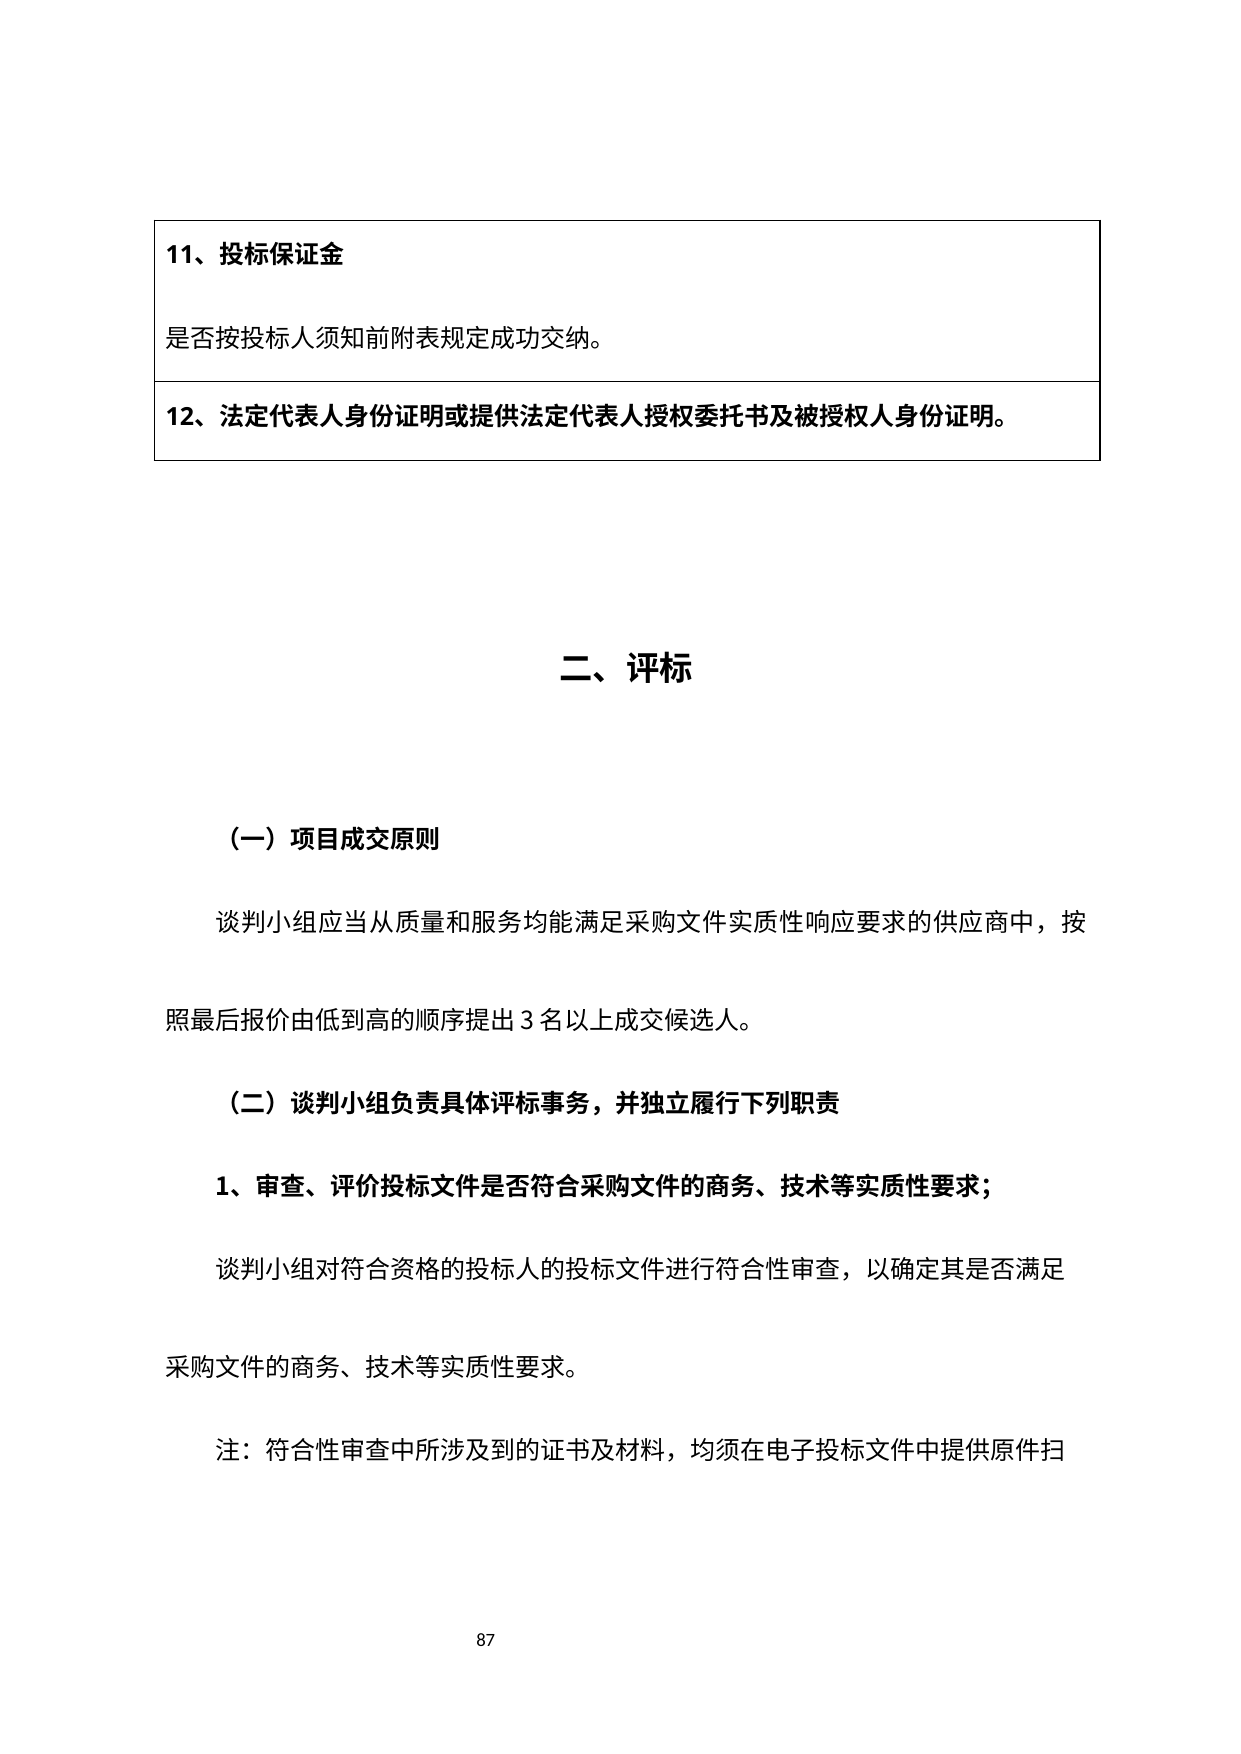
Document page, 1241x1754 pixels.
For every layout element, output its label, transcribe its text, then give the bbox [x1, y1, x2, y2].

text 1、审查、评价投标文件是否符合采购文件的商务、技术等实质性要求； [165, 1152, 1087, 1217]
table_cell 11、投标保证金 是否按投标人须知前附表规定成功交纳。 [155, 221, 1099, 381]
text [165, 1416, 1087, 1481]
text 谈判小组应当从质量和服务均能满足采购文件实质性响应要求的供应商中，按照最后报价由低到高的顺序提出3名以上成交候选人。 [165, 888, 1087, 1051]
text 二、评标 [165, 633, 1087, 698]
text 谈判小组对符合资格的投标人的投标文件进行符合性审查，以确定其是否满足采购文件的商务、技术等实质性要求。 [165, 1235, 1087, 1398]
text （二）谈判小组负责具体评标事务，并独立履行下列职责 [165, 1069, 1087, 1134]
table_cell 12、法定代表人身份证明或提供法定代表人授权委托书及被授权人身份证明。 [155, 382, 1099, 460]
text （一）项目成交原则 [165, 805, 1087, 870]
